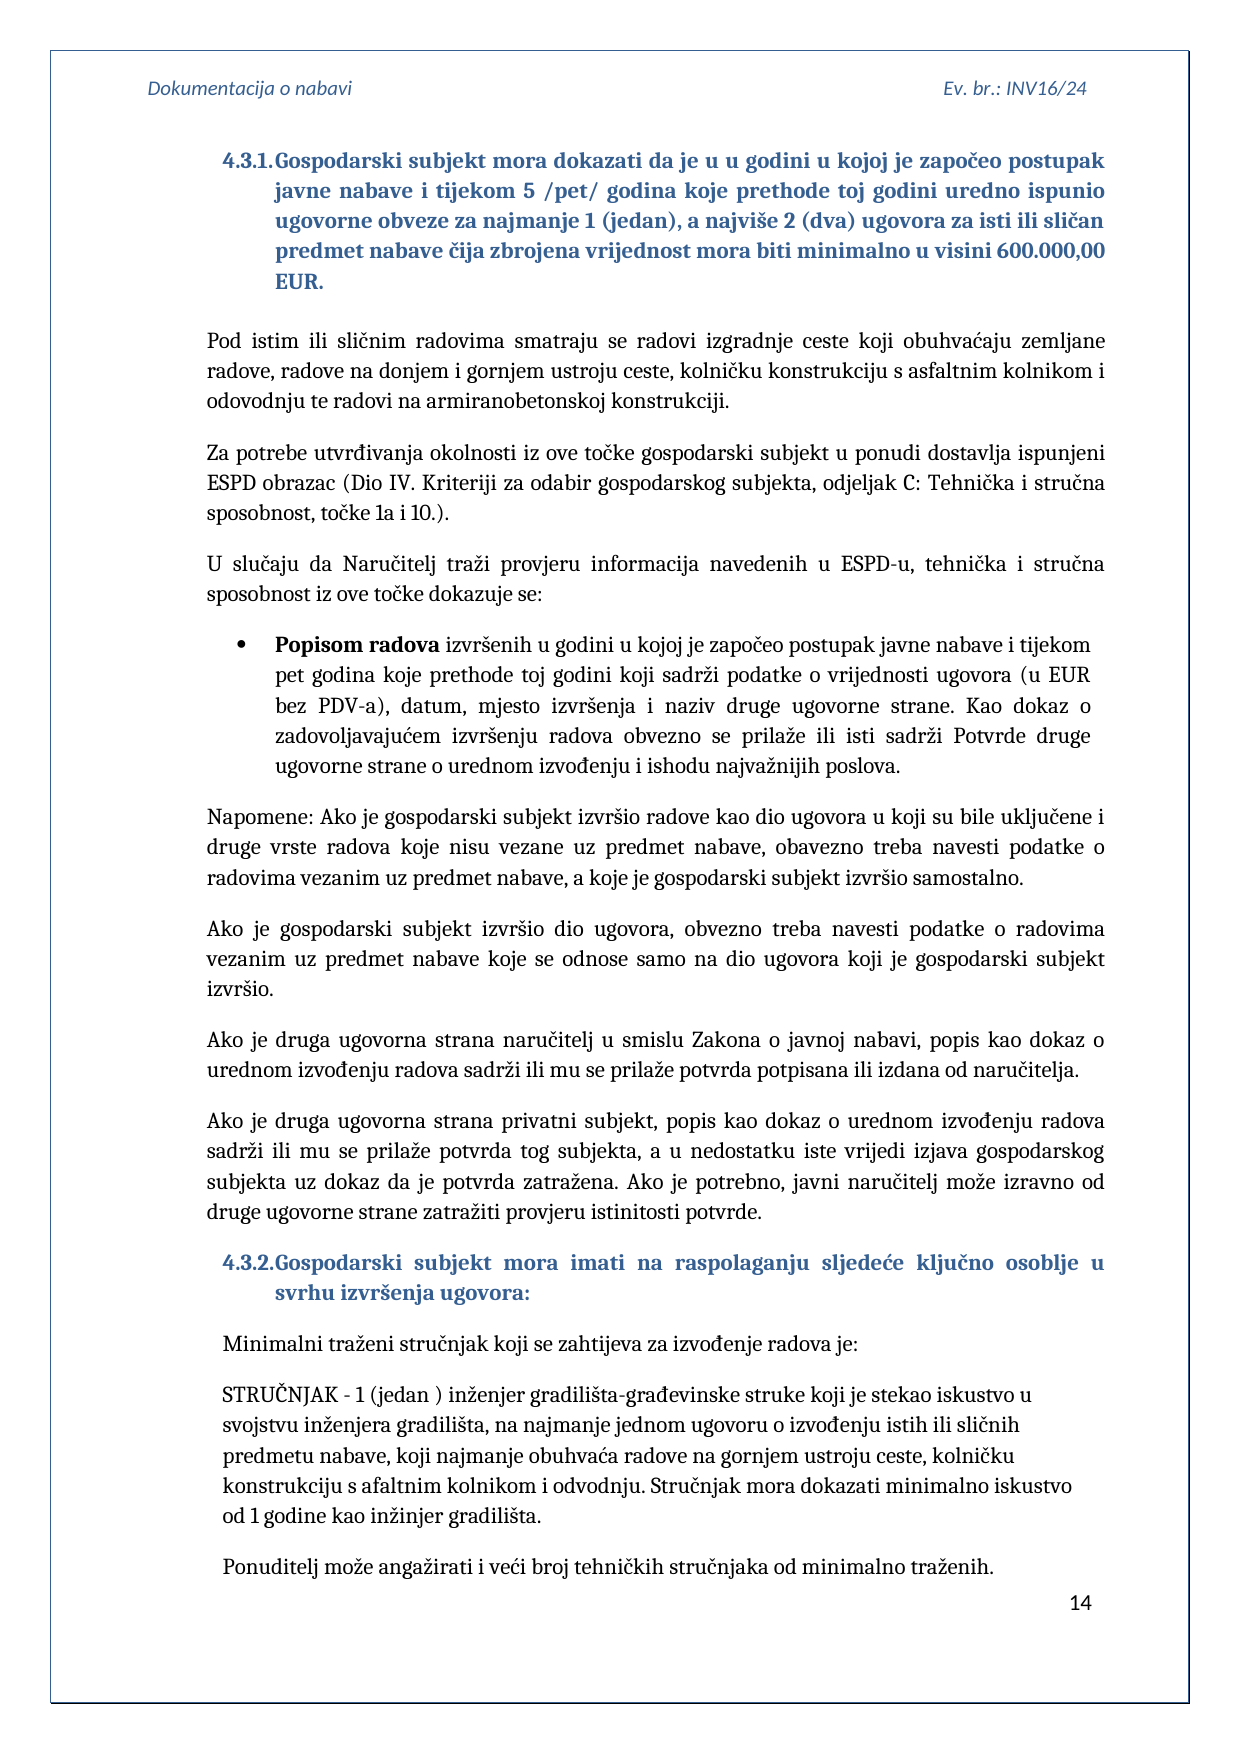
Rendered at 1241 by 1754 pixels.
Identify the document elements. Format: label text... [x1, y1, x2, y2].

list Gospodarski subjekt mora dokazati da je u u godini u kojoj je započeo postupak javne nabave i tijekom 5 /pet/ godina koje prethode toj godini uredno ispunio ugovorne obveze za najmanje 1 (jedan), a najviše 2 (dva) ugovora za isti ili sličan predmet nabave čija zbrojena vrijednost mora biti minimalno u visini 600.000,00 EUR. [222, 148, 1106, 295]
text Minimalni traženi stručnjak koji se zahtijeva za izvođenje radova je: [222, 1331, 1092, 1357]
text Pod istim ili sličnim radovima smatraju se radovi izgradnje ceste koji obuhvaćaju zemljane radove, radove na donjem i gornjem ustroju ceste, kolničku konstrukciju s asfaltnim kolnikom i odovodnju te radovi na armiranobetonskoj konstrukciji. [207, 328, 1106, 414]
text Ako je druga ugovorna strana naručitelj u smislu Zakona o javnoj nabavi, popis kao dokaz o urednom izvođenju radova sadrži ili mu se prilaže potvrda potpisana ili izdana od naručitelja. [207, 1027, 1106, 1083]
text Napomene: Ako je gospodarski subjekt izvršio radove kao dio ugovora u koji su bile uključene i druge vrste radova koje nisu vezane uz predmet nabave, obavezno treba navesti podatke o radovima vezanim uz predmet nabave, a koje je gospodarski subjekt izvršio samostalno. [207, 804, 1106, 891]
text STRUČNJAK - 1 (jedan ) inženjer gradilišta-građevinske struke koji je stekao iskustvo u svojstvu inženjera gradilišta, na najmanje jednom ugovoru o izvođenju istih ili sličnih predmetu nabave, koji najmanje obuhvaća radove na gornjem ustroju ceste, kolničku konstrukciju s afaltnim kolnikom i odvodnju. Stručnjak mora dokazati minimalno iskustvo od 1 godine kao inžinjer gradilišta. [222, 1382, 1092, 1529]
text Ponuditelj može angažirati i veći broj tehničkih stručnjaka od minimalno traženih. [222, 1554, 1092, 1580]
text Ako je druga ugovorna strana privatni subjekt, popis kao dokaz o urednom izvođenju radova sadrži ili mu se prilaže potvrda tog subjekta, a u nedostatku iste vrijedi izjava gospodarskog subjekta uz dokaz da je potvrda zatražena. Ako je potrebno, javni naručitelj može izravno od druge ugovorne strane zatražiti provjeru istinitosti potvrde. [207, 1108, 1106, 1225]
list Gospodarski subjekt mora imati na raspolaganju sljedeće ključno osoblje u svrhu izvršenja ugovora: [222, 1250, 1106, 1306]
text Ako je gospodarski subjekt izvršio dio ugovora, obvezno treba navesti podatke o radovima vezanim uz predmet nabave koje se odnose samo na dio ugovora koji je gospodarski subjekt izvršio. [207, 915, 1106, 1002]
text U slučaju da Naručitelj traži provjeru informacija navedenih u ESPD-u, tehnička i stručna sposobnost iz ove točke dokazuje se: [207, 551, 1106, 607]
text Za potrebe utvrđivanja okolnosti iz ove točke gospodarski subjekt u ponudi dostavlja ispunjeni ESPD obrazac (Dio IV. Kriteriji za odabir gospodarskog subjekta, odjeljak C: Tehnička i stručna sposobnost, točke 1a i 10.). [207, 439, 1106, 526]
list Popisom radova izvršenih u godini u kojoj je započeo postupak javne nabave i tijekom pet godina koje prethode toj godini koji sadrži podatke o vrijednosti ugovora (u EUR bez PDV-a), datum, mjesto izvršenja i naziv druge ugovorne strane. Kao dokaz o zadovoljavajućem izvršenju radova obvezno se prilaže ili isti sadrži Potvrde druge ugovorne strane o urednom izvođenju i ishodu najvažnijih poslova. [237, 632, 1092, 779]
